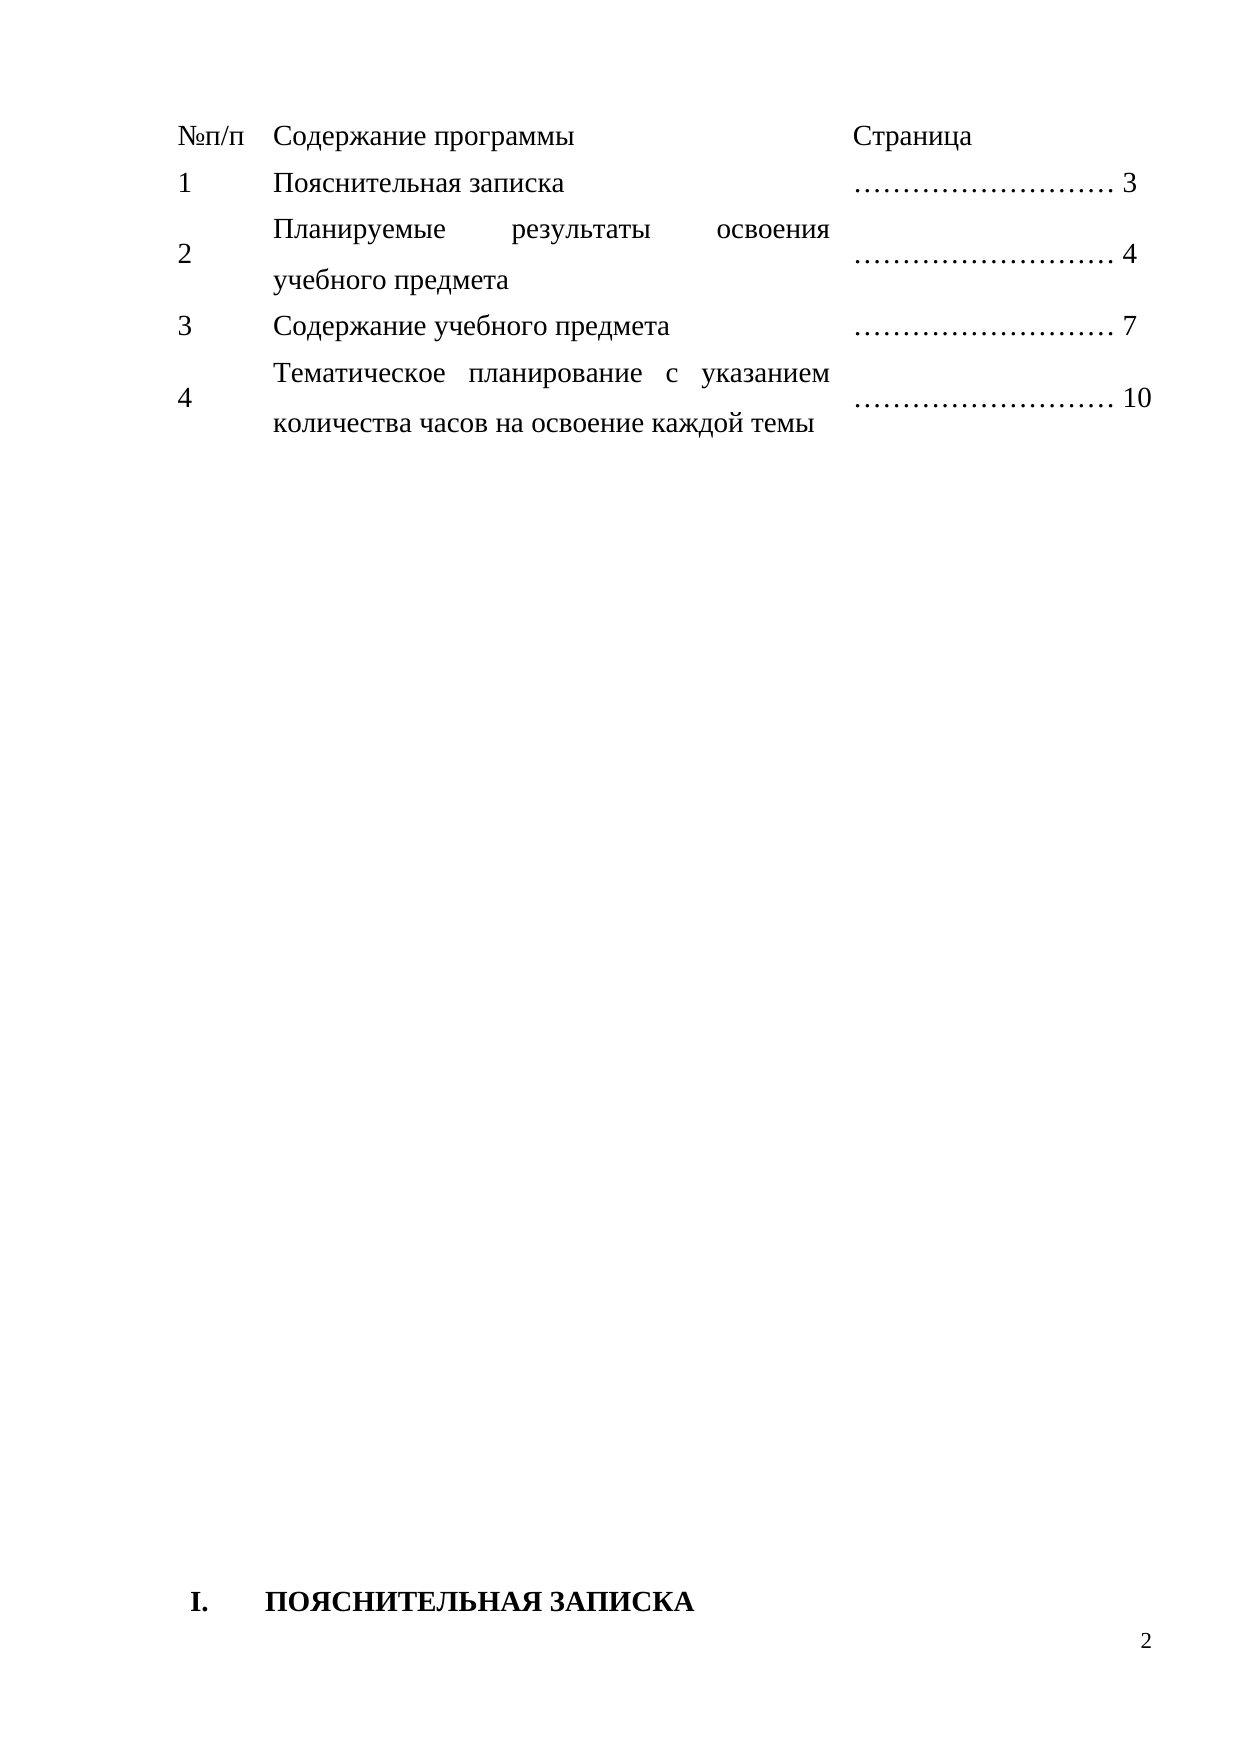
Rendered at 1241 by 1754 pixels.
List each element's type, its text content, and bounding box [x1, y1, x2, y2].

table_cell 3 [166, 309, 262, 355]
table_cell ……………………… 3 [841, 165, 1163, 211]
table_header Страница [841, 118, 1163, 165]
table_cell ……………………… 4 [841, 211, 1163, 308]
table_cell ……………………… 7 [841, 309, 1163, 355]
table_cell 4 [166, 355, 262, 452]
table_header Содержание программы [262, 118, 841, 165]
table_cell ……………………… 10 [841, 355, 1163, 452]
subtitle ПОЯСНИТЕЛЬНАЯ ЗАПИСКА [190, 1584, 1152, 1618]
table_cell Содержание учебного предмета [262, 309, 841, 355]
table_cell 1 [166, 165, 262, 211]
table_cell Тематическое планирование с указанием количества часов на освоение каждой темы [262, 355, 841, 452]
table_header №п/п [166, 118, 262, 165]
table_cell Пояснительная записка [262, 165, 841, 211]
table_cell Планируемые результаты освоения учебного предмета [262, 211, 841, 308]
table_cell 2 [166, 211, 262, 308]
